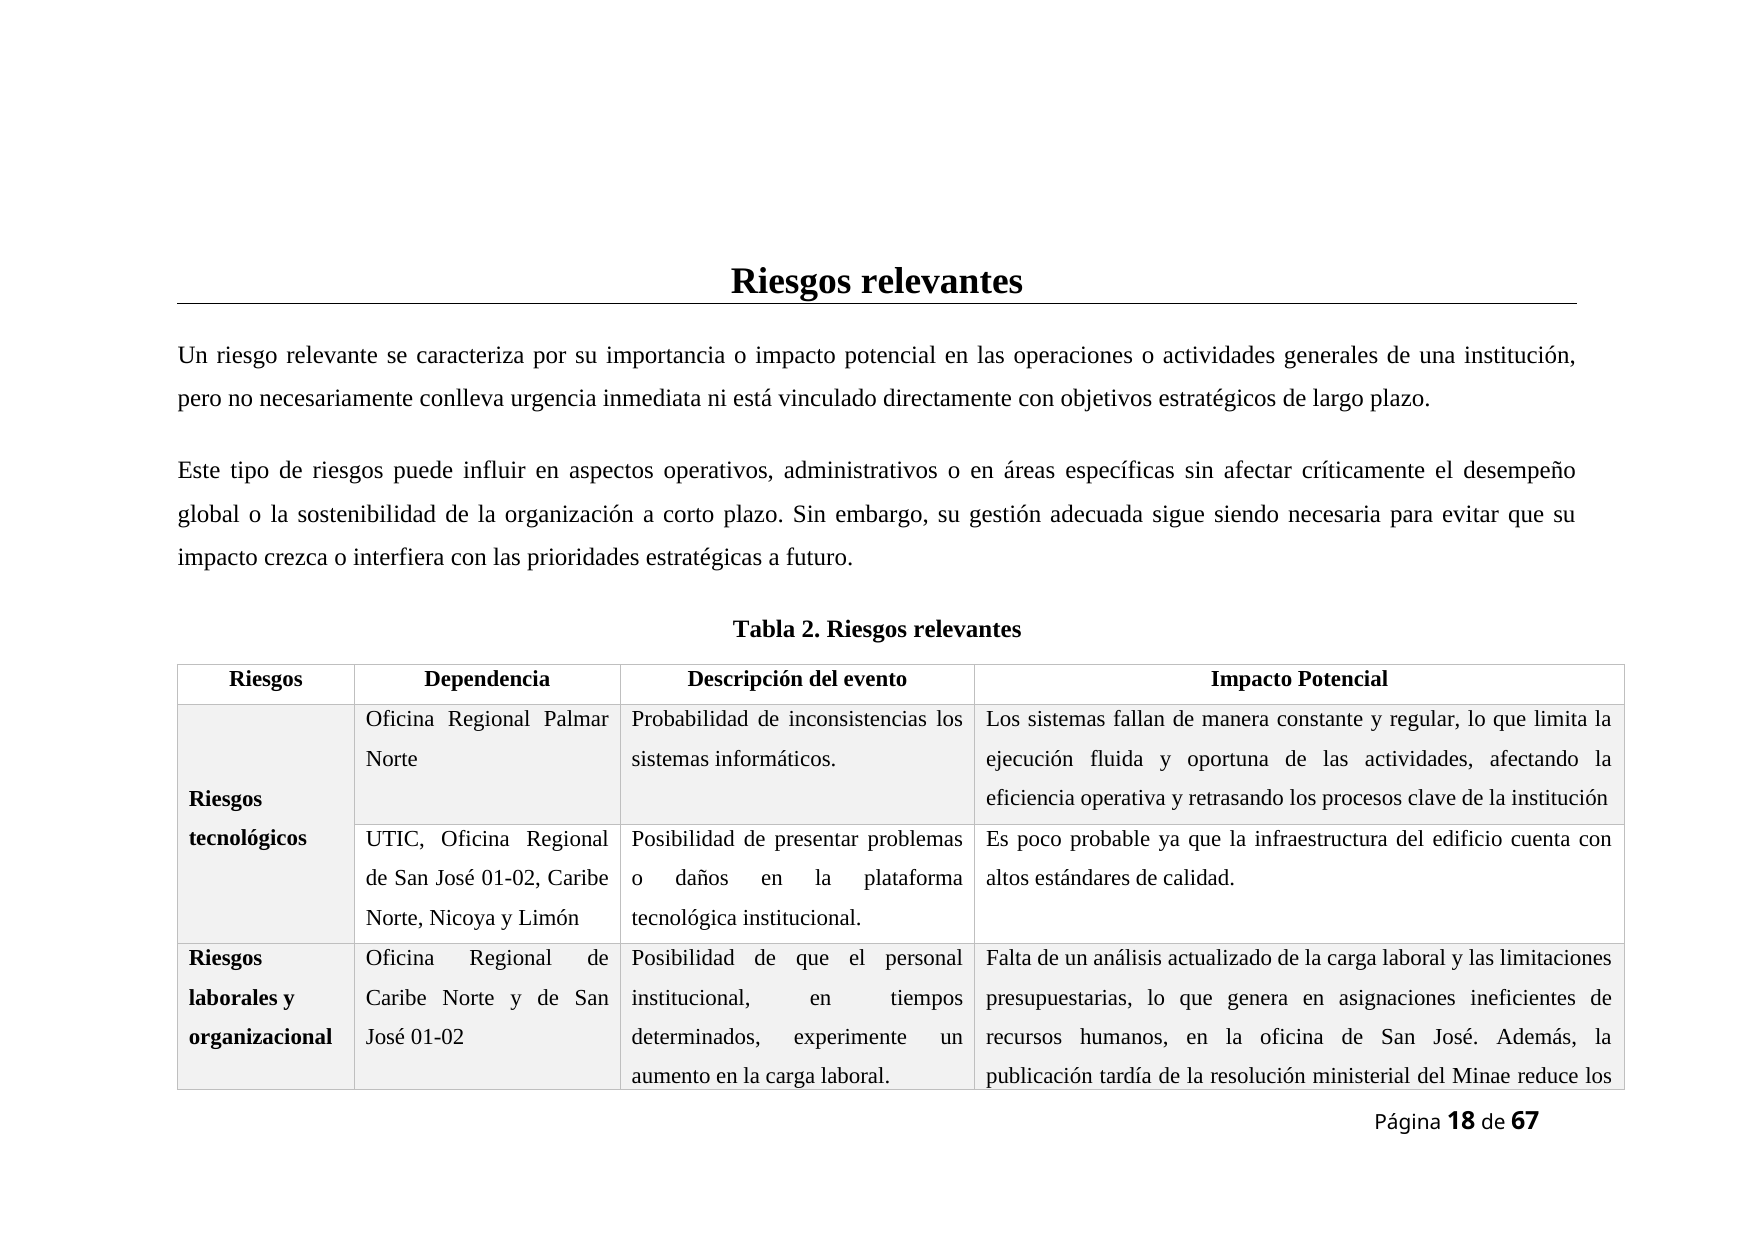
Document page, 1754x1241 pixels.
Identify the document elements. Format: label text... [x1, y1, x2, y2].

subtitle Riesgos relevantes [177, 258, 1577, 303]
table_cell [355, 944, 620, 1089]
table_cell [621, 944, 974, 1089]
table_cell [975, 944, 1624, 1089]
table_cell Oficina Regional Palmar Norte [355, 705, 620, 824]
text Un riesgo relevante se caracteriza por su importancia o impacto potencial en las operaciones o actividades generales de una institución, pero no necesariamente conlleva urgencia inmediata ni está vinculado directamente con objetivos estratégicos de largo plazo. [177, 340, 1577, 412]
table_header Descripción del evento [621, 665, 974, 704]
table_header Impacto Potencial [975, 665, 1624, 704]
table_cell Posibilidad de presentar problemas o daños en la plataforma tecnológica institucional. [621, 825, 974, 943]
table_cell Es poco probable ya que la infraestructura del edificio cuenta con altos estándares de calidad. [975, 825, 1624, 943]
table_cell Probabilidad de inconsistencias los sistemas informáticos. [621, 705, 974, 824]
table_header Riesgos [178, 665, 354, 704]
table_header Dependencia [355, 665, 620, 704]
text Este tipo de riesgos puede influir en aspectos operativos, administrativos o en áreas específicas sin afectar críticamente el desempeño global o la sostenibilidad de la organización a corto plazo. Sin embargo, su gestión adecuada sigue siendo necesaria para evitar que su impacto crezca o interfiera con las prioridades estratégicas a futuro. [177, 456, 1577, 571]
table_cell UTIC, Oficina Regional de San José 01-02, Caribe Norte, Nicoya y Limón [355, 825, 620, 943]
table_cell Riesgos laborales y organizacional [178, 944, 354, 1089]
table_cell Riesgos tecnológicos [178, 705, 354, 943]
table_cell Los sistemas fallan de manera constante y regular, lo que limita la ejecución fluida y oportuna de las actividades, afectando la eficiencia operativa y retrasando los procesos clave de la institución [975, 705, 1624, 824]
